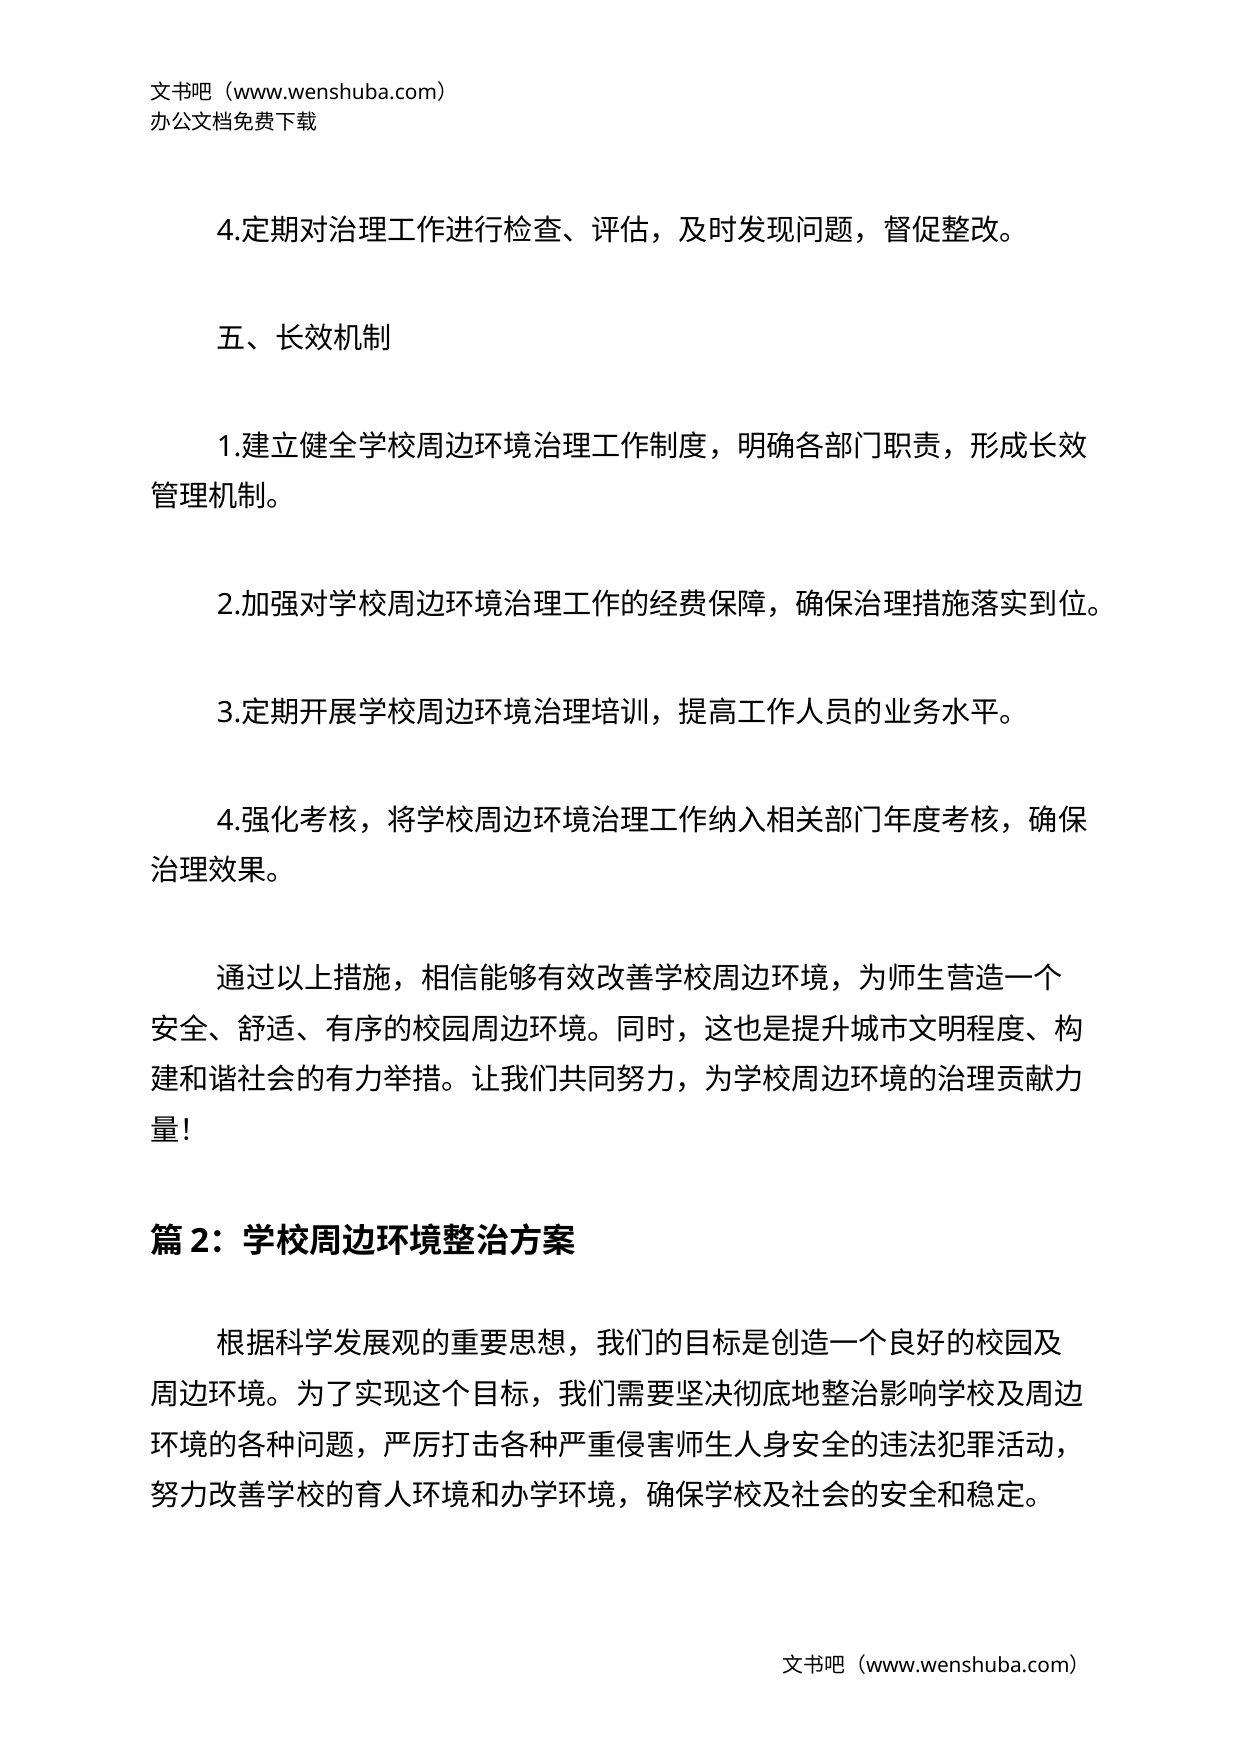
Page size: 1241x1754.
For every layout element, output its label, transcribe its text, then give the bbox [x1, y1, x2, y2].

text 4.强化考核，将学校周边环境治理工作纳入相关部门年度考核，确保治理效果。 [150, 796, 1090, 889]
text 五、长效机制 [150, 314, 1090, 357]
text 4.定期对治理工作进行检查、评估，及时发现问题，督促整改。 [150, 207, 1090, 249]
text 2.加强对学校周边环境治理工作的经费保障，确保治理措施落实到位。 [150, 581, 1090, 623]
text 通过以上措施，相信能够有效改善学校周边环境，为师生营造一个安全、舒适、有序的校园周边环境。同时，这也是提升城市文明程度、构建和谐社会的有力举措。让我们共同努力，为学校周边环境的治理贡献力量！ [150, 954, 1090, 1149]
text 根据科学发展观的重要思想，我们的目标是创造一个良好的校园及周边环境。为了实现这个目标，我们需要坚决彻底地整治影响学校及周边环境的各种问题，严厉打击各种严重侵害师生人身安全的违法犯罪活动，努力改善学校的育人环境和办学环境，确保学校及社会的安全和稳定。 [150, 1319, 1090, 1514]
text 3.定期开展学校周边环境治理培训，提高工作人员的业务水平。 [150, 688, 1090, 731]
text 1.建立健全学校周边环境治理工作制度，明确各部门职责，形成长效管理机制。 [150, 422, 1090, 515]
text 篇2：学校周边环境整治方案 [150, 1214, 1090, 1263]
